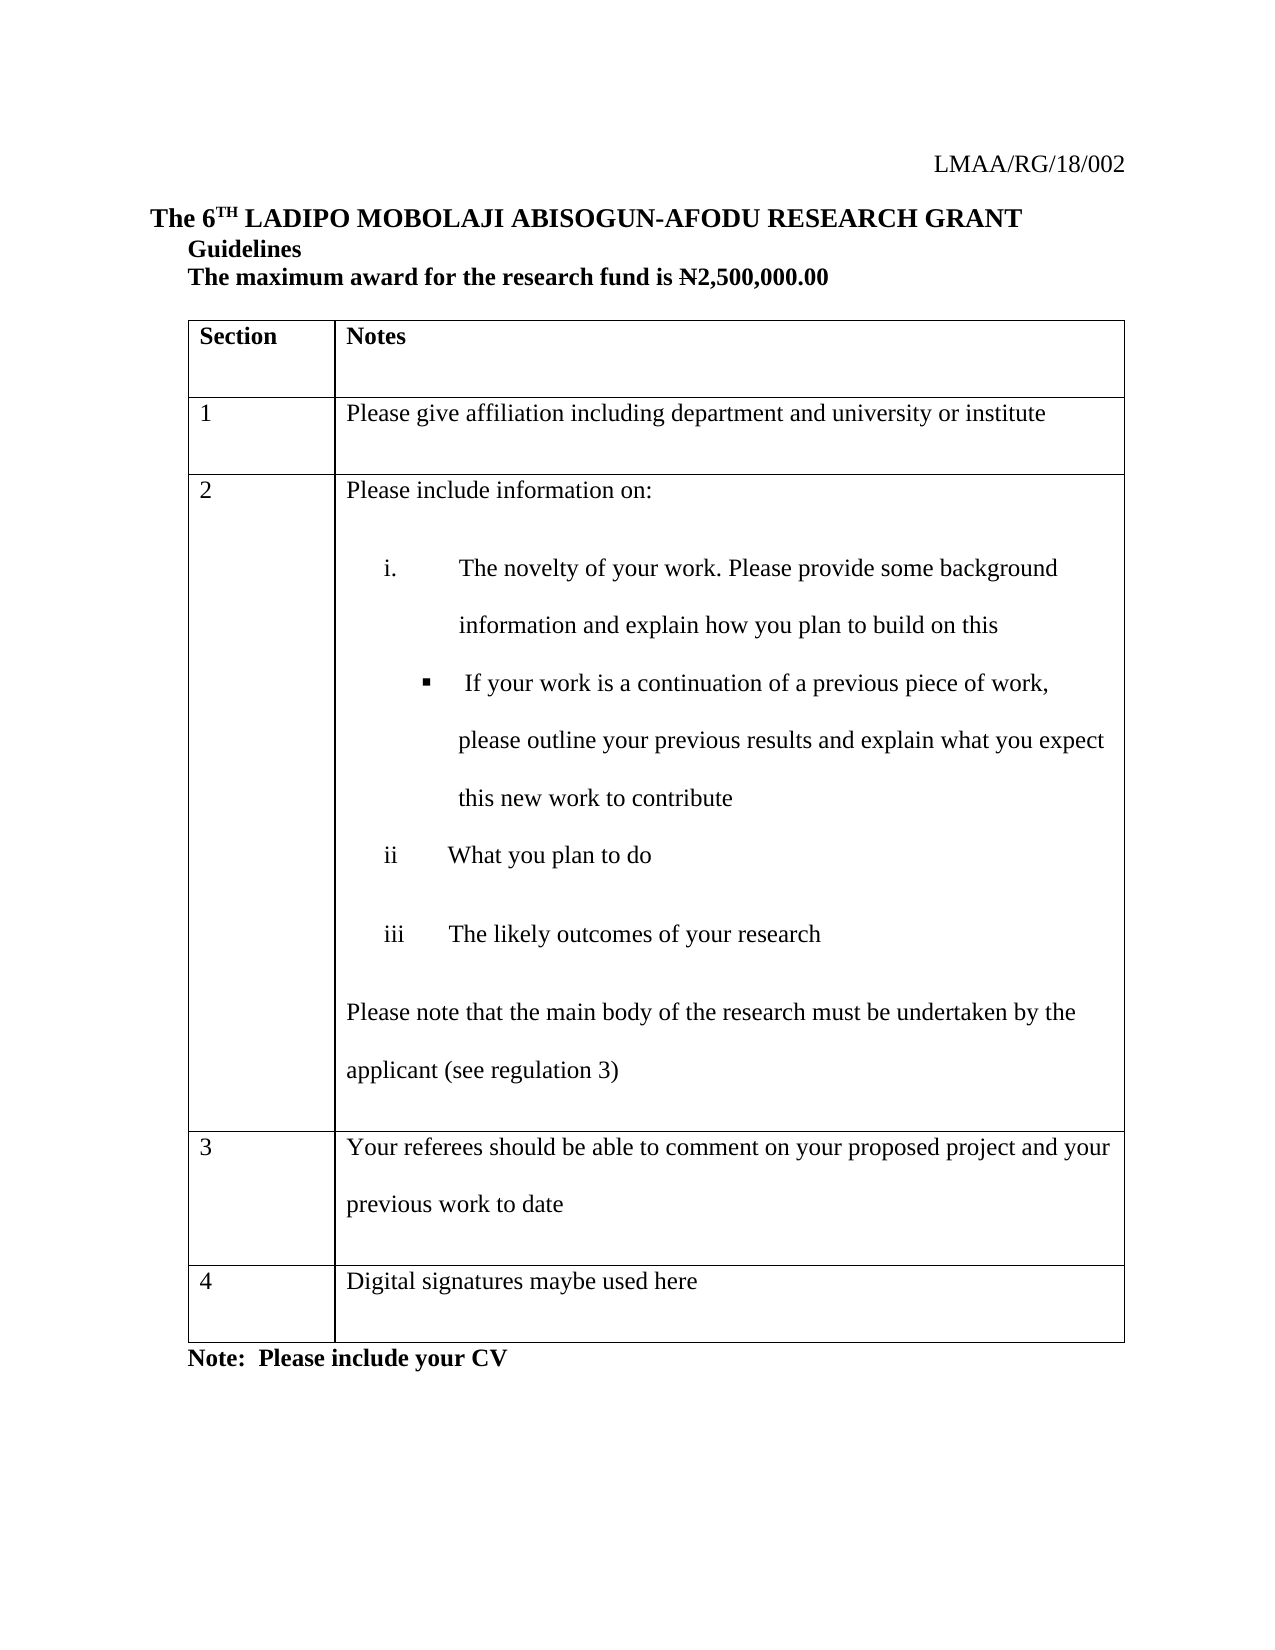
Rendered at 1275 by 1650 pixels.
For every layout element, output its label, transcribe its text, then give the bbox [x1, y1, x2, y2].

table_cell Please give affiliation including department and university or institute [336, 398, 1124, 474]
text The 6TH LADIPO MOBOLAJI ABISOGUN-AFODU RESEARCH GRANT [150, 202, 1125, 234]
table_cell Your referees should be able to comment on your proposed project and your previous work to date [336, 1132, 1124, 1265]
text The maximum award for the research fund is N2,500,000.00 [187, 262, 1125, 291]
table_cell 3 [189, 1132, 334, 1265]
table_cell 2 [189, 475, 334, 1131]
table_header Section [189, 321, 334, 397]
table_cell Please include information on: The novelty of your work. Please provide some background information and explain how you plan to build on this If your work is a continuation of a previous piece of work, please outline your previous results and explain what you expect this new work to contribute ii What you plan to do iii The likely outcomes of your research Please note that the main body of the research must be undertaken by the applicant (see regulation 3) [336, 475, 1124, 1131]
text LMAA/RG/18/002 [150, 149, 1125, 177]
table_header Notes [336, 321, 1124, 397]
table_cell Digital signatures maybe used here [336, 1266, 1124, 1342]
table_cell 4 [189, 1266, 334, 1342]
table_cell 1 [189, 398, 334, 474]
text Guidelines [187, 234, 1125, 262]
text Note: Please include your CV [150, 1343, 1125, 1372]
